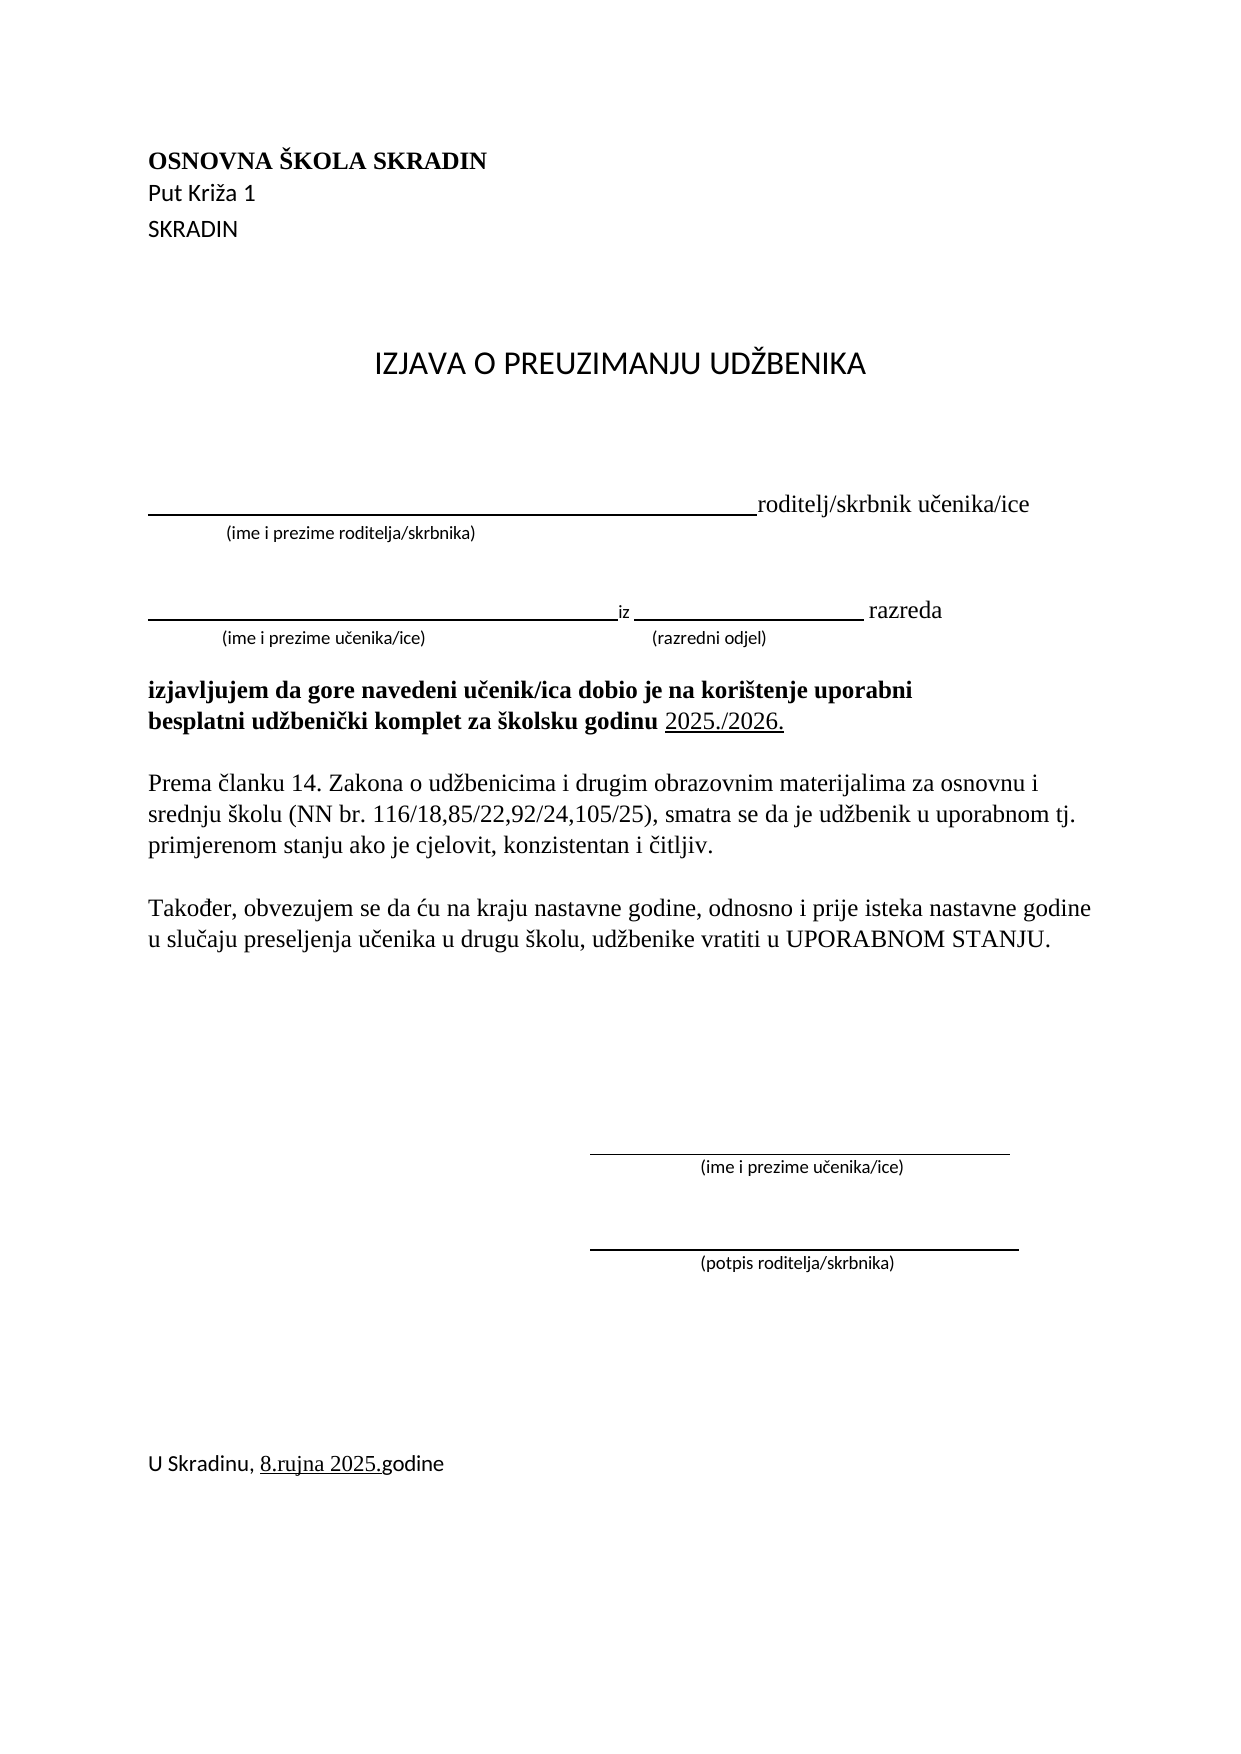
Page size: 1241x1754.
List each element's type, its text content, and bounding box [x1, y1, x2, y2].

text U Skradinu, 8.rujna 2025.godine [148, 1449, 1093, 1477]
text (potpis roditelja/skrbnika) [700, 1251, 1093, 1274]
title IZJAVA O PREUZIMANJU UDŽBENIKA [148, 342, 1092, 382]
text iz razreda [148, 595, 1093, 624]
subtitle OSNOVNA ŠKOLA SKRADIN [148, 146, 1093, 175]
text roditelj/skrbnik učenika/ice [148, 489, 1093, 518]
text SKRADIN [148, 213, 309, 243]
text (ime i prezime učenika/ice) [700, 1155, 1093, 1178]
text Put Križa 1 [148, 177, 309, 208]
text (ime i prezime roditelja/skrbnika) [226, 521, 1093, 544]
text Također, obvezujem se da ću na kraju nastavne godine, odnosno i prije isteka nastavne godine u slučaju preseljenja učenika u drugu školu, udžbenike vratiti u UPORABNOM STANJU. [148, 893, 1093, 952]
text Prema članku 14. Zakona o udžbenicima i drugim obrazovnim materijalima za osnovnu i srednju školu (NN br. 116/18,85/22,92/24,105/25), smatra se da je udžbenik u uporabnom tj. primjerenom stanju ako je cjelovit, konzistentan i čitljiv. [148, 768, 1093, 859]
subtitle izjavljujem da gore navedeni učenik/ica dobio je na korištenje uporabni besplatni udžbenički komplet za školsku godinu 2025./2026. [148, 675, 991, 735]
text (ime i prezime učenika/ice) (razredni odjel) [222, 626, 1093, 649]
